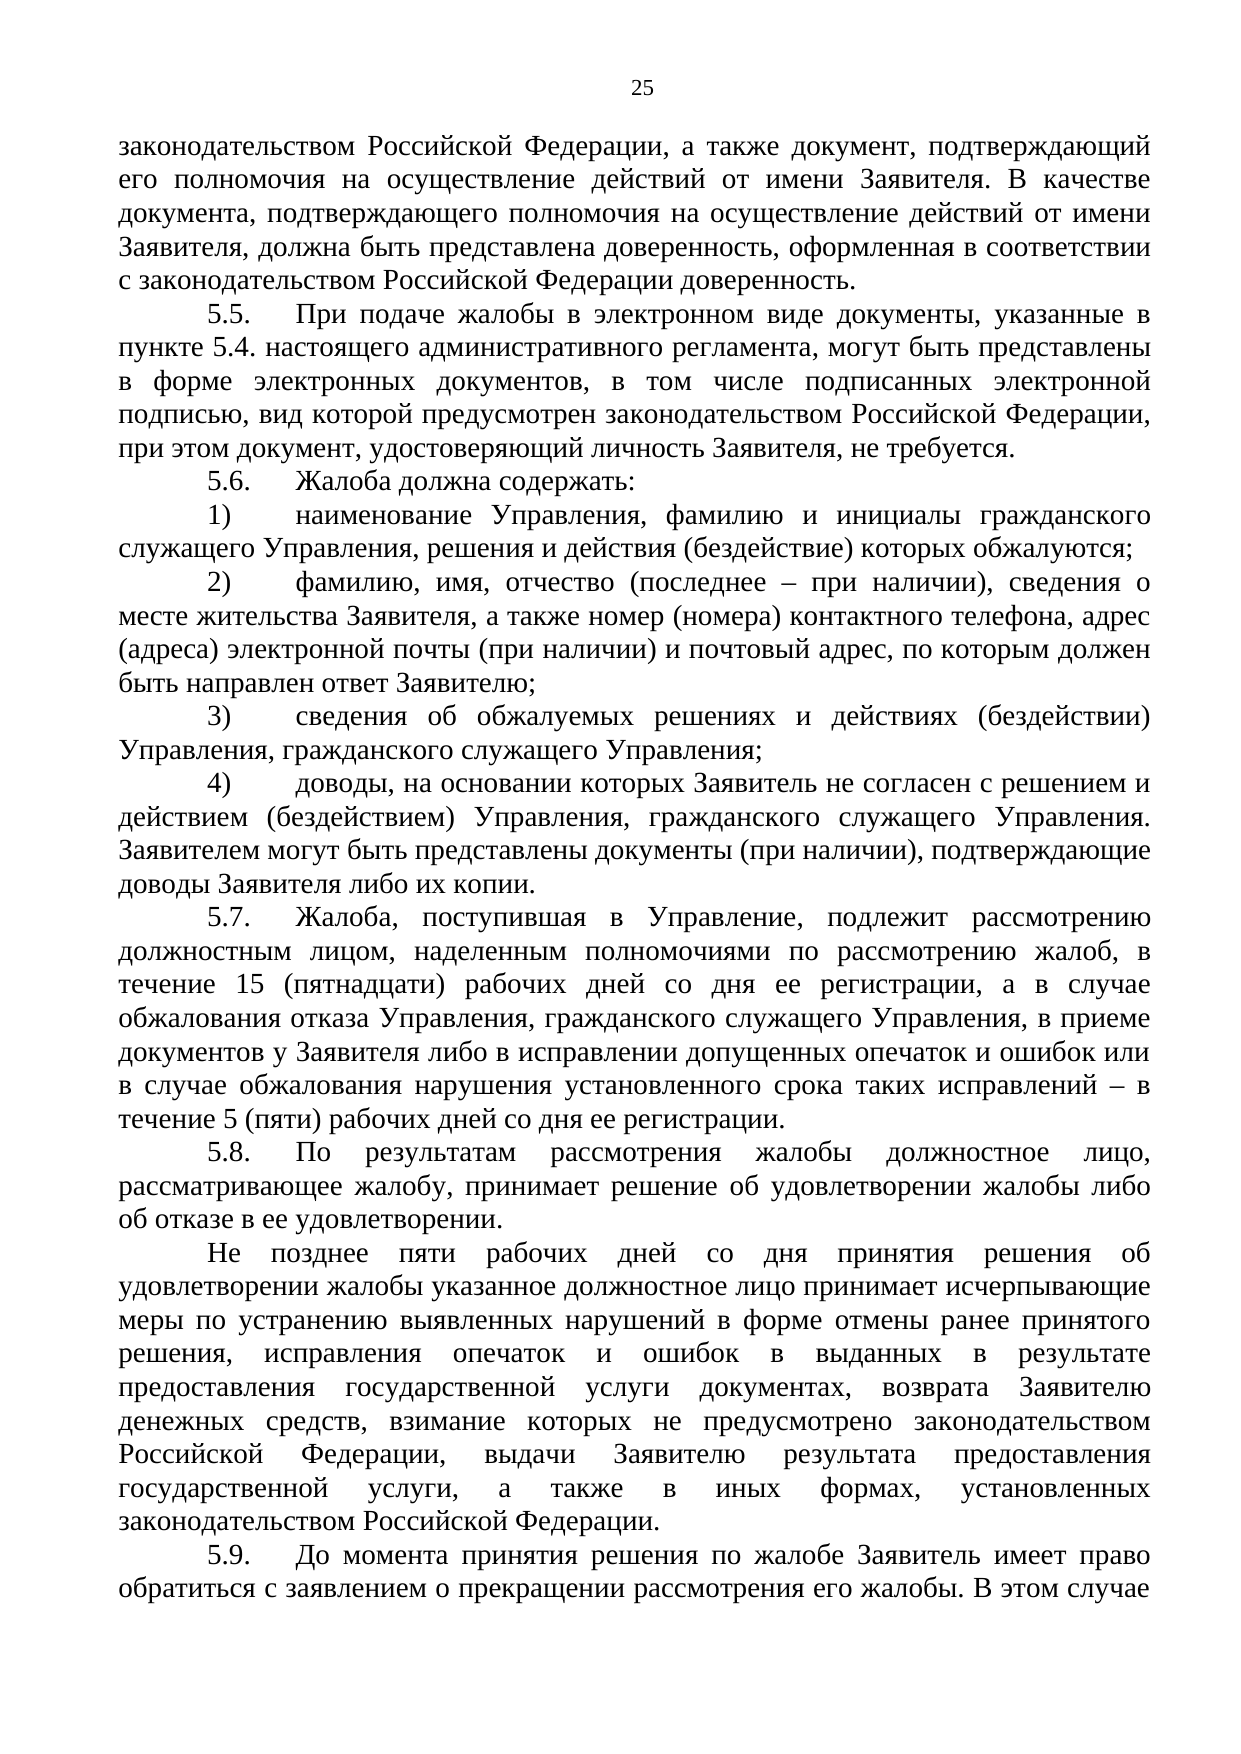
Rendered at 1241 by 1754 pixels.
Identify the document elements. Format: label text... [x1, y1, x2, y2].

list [118, 1537, 1152, 1604]
list наименование Управления, фамилию и инициалы гражданского служащего Управления, решения и действия (бездействие) которых обжалуются; [118, 497, 1152, 564]
list Жалоба, поступившая в Управление, подлежит рассмотрению должностным лицом, наделенным полномочиями по рассмотрению жалоб, в течение 15 (пятнадцати) рабочих дней со дня ее регистрации, а в случае обжалования отказа Управления, гражданского служащего Управления, в приеме документов у Заявителя либо в исправлении допущенных опечаток и ошибок или в случае обжалования нарушения установленного срока таких исправлений – в течение 5 (пяти) рабочих дней со дня ее регистрации. [118, 899, 1152, 1134]
list сведения об обжалуемых решениях и действиях (бездействии) Управления, гражданского служащего Управления; [118, 698, 1152, 765]
list доводы, на основании которых Заявитель не согласен с решением и действием (бездействием) Управления, гражданского служащего Управления. Заявителем могут быть представлены документы (при наличии), подтверждающие доводы Заявителя либо их копии. [118, 765, 1152, 899]
list Жалоба должна содержать: [118, 463, 1152, 497]
list фамилию, имя, отчество (последнее – при наличии), сведения о месте жительства Заявителя, а также номер (номера) контактного телефона, адрес (адреса) электронной почты (при наличии) и почтовый адрес, по которым должен быть направлен ответ Заявителю; [118, 564, 1152, 698]
text Не позднее пяти рабочих дней со дня принятия решения об удовлетворении жалобы указанное должностное лицо принимает исчерпывающие меры по устранению выявленных нарушений в форме отмены ранее принятого решения, исправления опечаток и ошибок в выданных в результате предоставления государственной услуги документах, возврата Заявителю денежных средств, взимание которых не предусмотрено законодательством Российской Федерации, выдачи Заявителю результата предоставления государственной услуги, а также в иных формах, установленных законодательством Российской Федерации. [118, 1235, 1152, 1537]
list При подаче жалобы в электронном виде документы, указанные в пункте 5.4. настоящего административного регламента, могут быть представлены в форме электронных документов, в том числе подписанных электронной подписью, вид которой предусмотрен законодательством Российской Федерации, при этом документ, удостоверяющий личность Заявителя, не требуется. [118, 296, 1152, 463]
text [118, 128, 1152, 296]
list По результатам рассмотрения жалобы должностное лицо, рассматривающее жалобу, принимает решение об удовлетворении жалобы либо об отказе в ее удовлетворении. [118, 1134, 1152, 1235]
